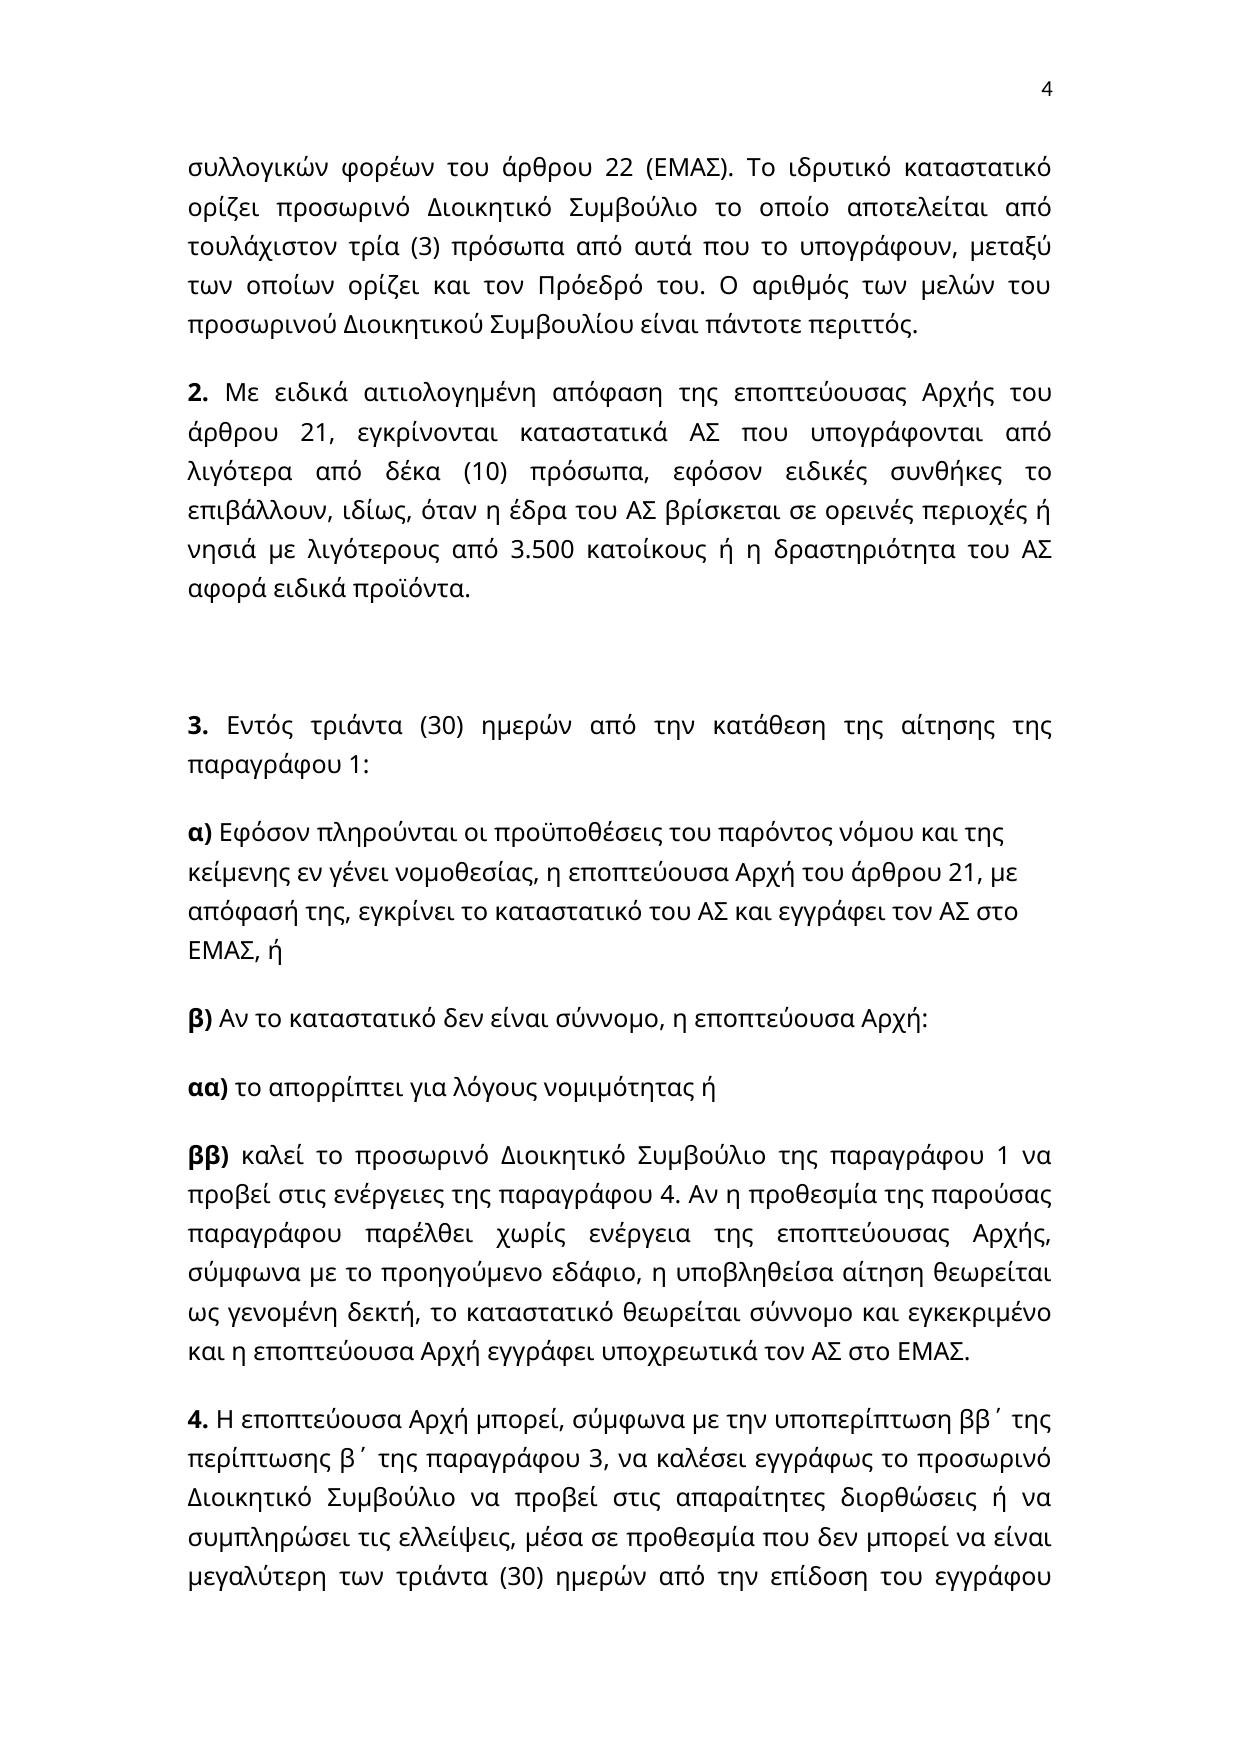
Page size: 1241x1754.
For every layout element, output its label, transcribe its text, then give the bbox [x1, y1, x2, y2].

text αα) το απορρίπτει για λόγους νομιμότητας ή [187, 1069, 1053, 1103]
text 3. Εντός τριάντα (30) ημερών από την κατάθεση της αίτησης της παραγράφου 1: [187, 707, 1053, 781]
text ββ) καλεί το προσωρινό Διοικητικό Συμβούλιο της παραγράφου 1 να προβεί στις ενέργειες της παραγράφου 4. Αν η προθεσμία της παρούσας παραγράφου παρέλθει χωρίς ενέργεια της εποπτεύουσας Αρχής, σύμφωνα με το προηγούμενο εδάφιο, η υποβληθείσα αίτηση θεωρείται ως γενομένη δεκτή, το καταστατικό θεωρείται σύννομο και εγκεκριμένο και η εποπτεύουσα Αρχή εγγράφει υποχρεωτικά τον ΑΣ στο ΕΜΑΣ. [187, 1137, 1053, 1367]
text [187, 150, 1053, 341]
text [187, 1402, 1053, 1592]
text 2. Με ειδικά αιτιολογημένη απόφαση της εποπτεύουσας Αρχής του άρθρου 21, εγκρίνονται καταστατικά ΑΣ που υπογράφονται από λιγότερα από δέκα (10) πρόσωπα, εφόσον ειδικές συνθήκες το επιβάλλουν, ιδίως, όταν η έδρα του ΑΣ βρίσκεται σε ορεινές περιοχές ή νησιά με λιγότερους από 3.500 κατοίκους ή η δραστηριότητα του ΑΣ αφορά ειδικά προϊόντα. [187, 375, 1053, 605]
text α) Εφόσον πληρούνται οι προϋποθέσεις του παρόντος νόμου και της κείμενης εν γένει νομοθεσίας, η εποπτεύουσα Αρχή του άρθρου 21, με απόφασή της, εγκρίνει το καταστατικό του ΑΣ και εγγράφει τον ΑΣ στο ΕΜΑΣ, ή [187, 815, 1053, 967]
text β) Αν το καταστατικό δεν είναι σύννομο, η εποπτεύουσα Αρχή: [187, 1001, 1053, 1035]
